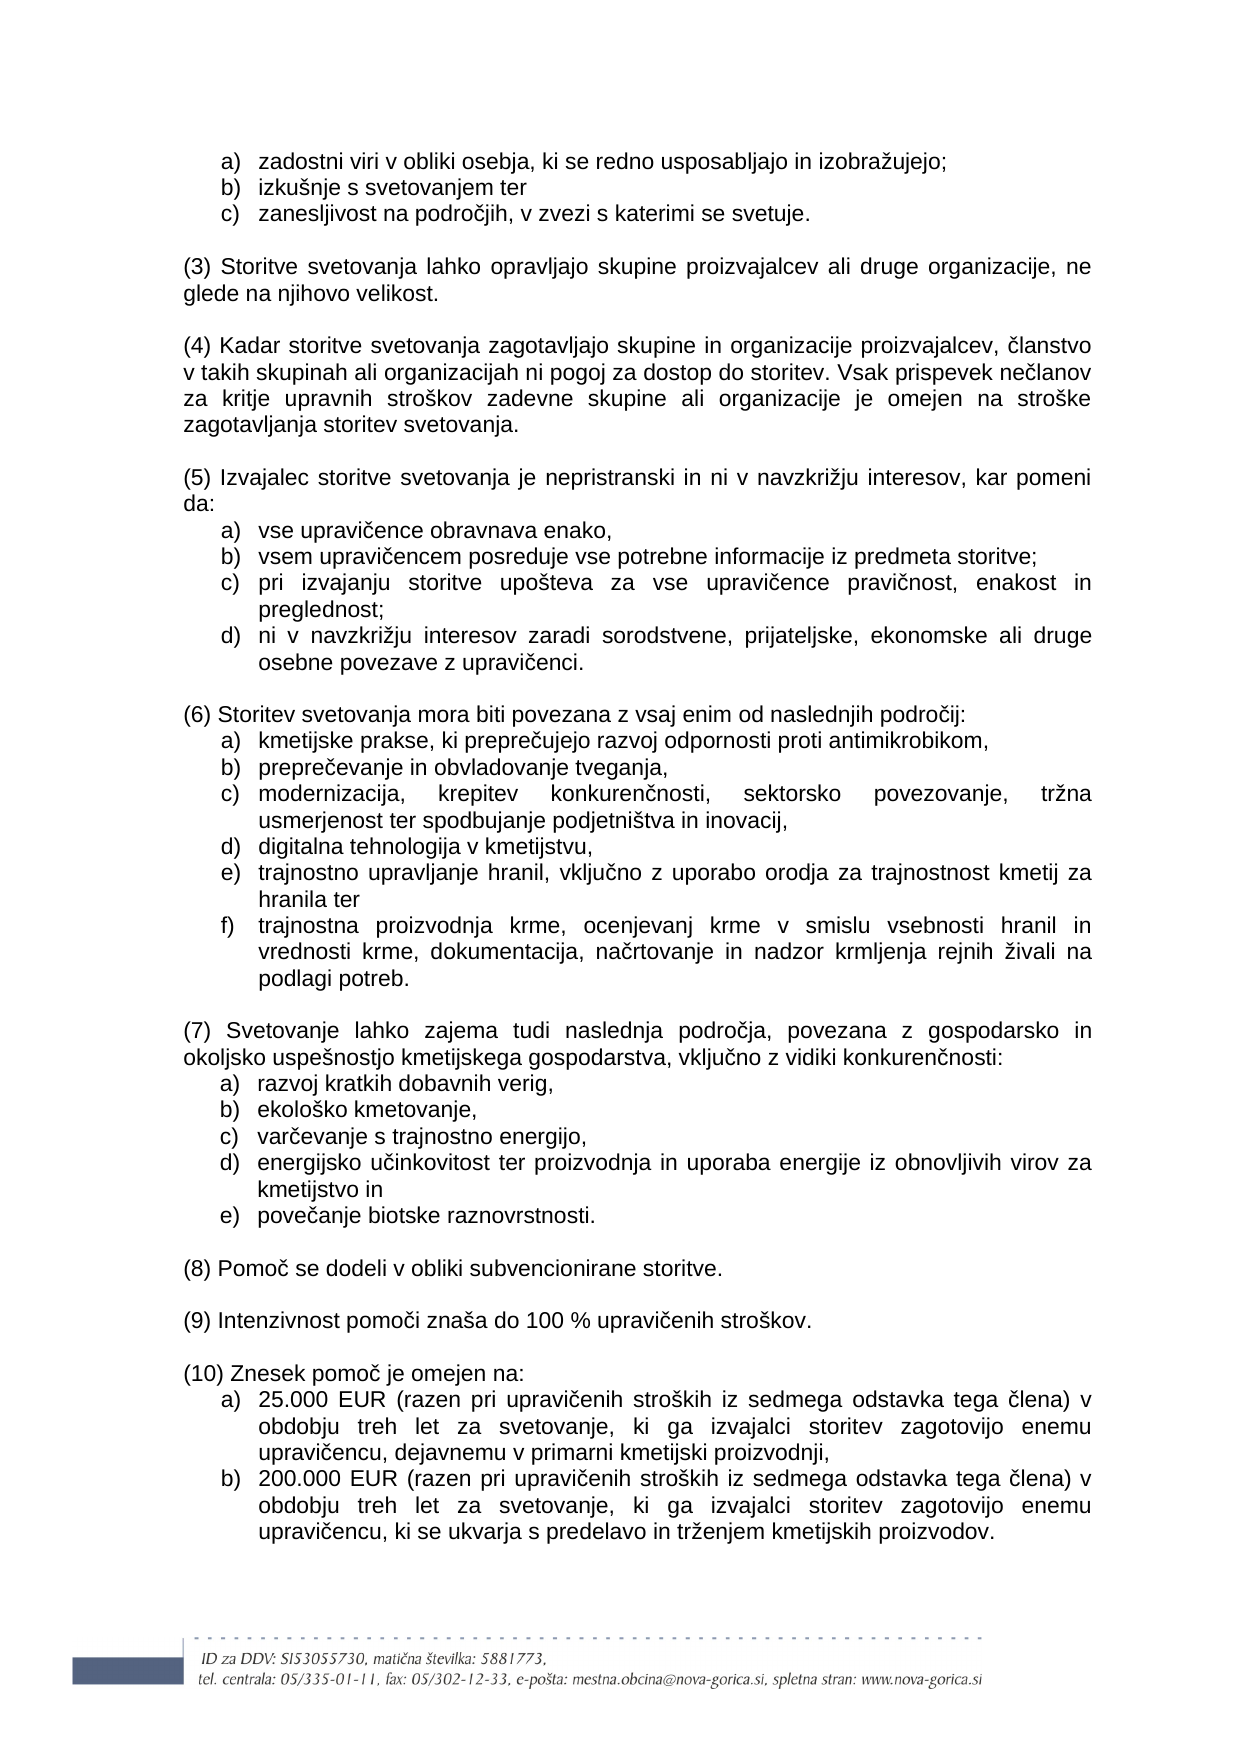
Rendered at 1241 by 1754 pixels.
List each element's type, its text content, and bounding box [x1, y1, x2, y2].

text (4) Kadar storitve svetovanja zagotavljajo skupine in organizacije proizvajalcev, članstvo v takih skupinah ali organizacijah ni pogoj za dostop do storitev. Vsak prispevek nečlanov za kritje upravnih stroškov zadevne skupine ali organizacije je omejen na stroške zagotavljanja storitev svetovanja. [183, 332, 1092, 438]
list povečanje biotske raznovrstnosti. [219, 1202, 1092, 1228]
text (6) Storitev svetovanja mora biti povezana z vsaj enim od naslednjih področij: [183, 701, 1092, 727]
picture [72, 1637, 982, 1689]
list trajnostna proizvodnja krme, ocenjevanj krme v smislu vsebnosti hranil in vrednosti krme, dokumentacija, načrtovanje in nadzor krmljenja rejnih živali na podlagi potreb. [221, 912, 1092, 991]
list 25.000 EUR (razen pri upravičenih stroških iz sedmega odstavka tega člena) v obdobju treh let za svetovanje, ki ga izvajalci storitev zagotovijo enemu upravičencu, dejavnemu v primarni kmetijski proizvodnji, [221, 1386, 1092, 1465]
list razvoj kratkih dobavnih verig, [219, 1070, 1092, 1096]
list vsem upravičencem posreduje vse potrebne informacije iz predmeta storitve; [221, 543, 1092, 569]
list izkušnje s svetovanjem ter [221, 174, 1092, 200]
list vse upravičence obravnava enako, [221, 517, 1092, 543]
text (5) Izvajalec storitve svetovanja je nepristranski in ni v navzkrižju interesov, kar pomeni da: [183, 464, 1092, 517]
list energijsko učinkovitost ter proizvodnja in uporaba energije iz obnovljivih virov za kmetijstvo in [219, 1149, 1092, 1202]
list zanesljivost na področjih, v zvezi s katerimi se svetuje. [221, 200, 1092, 227]
list preprečevanje in obvladovanje tveganja, [221, 754, 1092, 780]
text (8) Pomoč se dodeli v obliki subvencionirane storitve. [183, 1254, 1092, 1281]
text (3) Storitve svetovanja lahko opravljajo skupine proizvajalcev ali druge organizacije, ne glede na njihovo velikost. [183, 253, 1092, 306]
list ni v navzkrižju interesov zaradi sorodstvene, prijateljske, ekonomske ali druge osebne povezave z upravičenci. [221, 622, 1092, 675]
list 200.000 EUR (razen pri upravičenih stroških iz sedmega odstavka tega člena) v obdobju treh let za svetovanje, ki ga izvajalci storitev zagotovijo enemu upravičencu, ki se ukvarja s predelavo in trženjem kmetijskih proizvodov. [221, 1465, 1092, 1544]
list pri izvajanju storitve upošteva za vse upravičence pravičnost, enakost in preglednost; [221, 569, 1092, 622]
text (9) Intenzivnost pomoči znaša do 100 % upravičenih stroškov. [183, 1307, 1092, 1334]
list zadostni viri v obliki osebja, ki se redno usposabljajo in izobražujejo; [221, 148, 1092, 174]
list trajnostno upravljanje hranil, vključno z uporabo orodja za trajnostnost kmetij za hranila ter [221, 859, 1092, 912]
list digitalna tehnologija v kmetijstvu, [221, 833, 1092, 859]
list modernizacija, krepitev konkurenčnosti, sektorsko povezovanje, tržna usmerjenost ter spodbujanje podjetništva in inovacij, [221, 780, 1092, 833]
text (7) Svetovanje lahko zajema tudi naslednja področja, povezana z gospodarsko in okoljsko uspešnostjo kmetijskega gospodarstva, vključno z vidiki konkurenčnosti: [183, 1017, 1092, 1070]
list kmetijske prakse, ki preprečujejo razvoj odpornosti proti antimikrobikom, [221, 727, 1092, 754]
list ekološko kmetovanje, [219, 1096, 1092, 1123]
text (10) Znesek pomoč je omejen na: [183, 1360, 1092, 1386]
list varčevanje s trajnostno energijo, [219, 1123, 1092, 1149]
